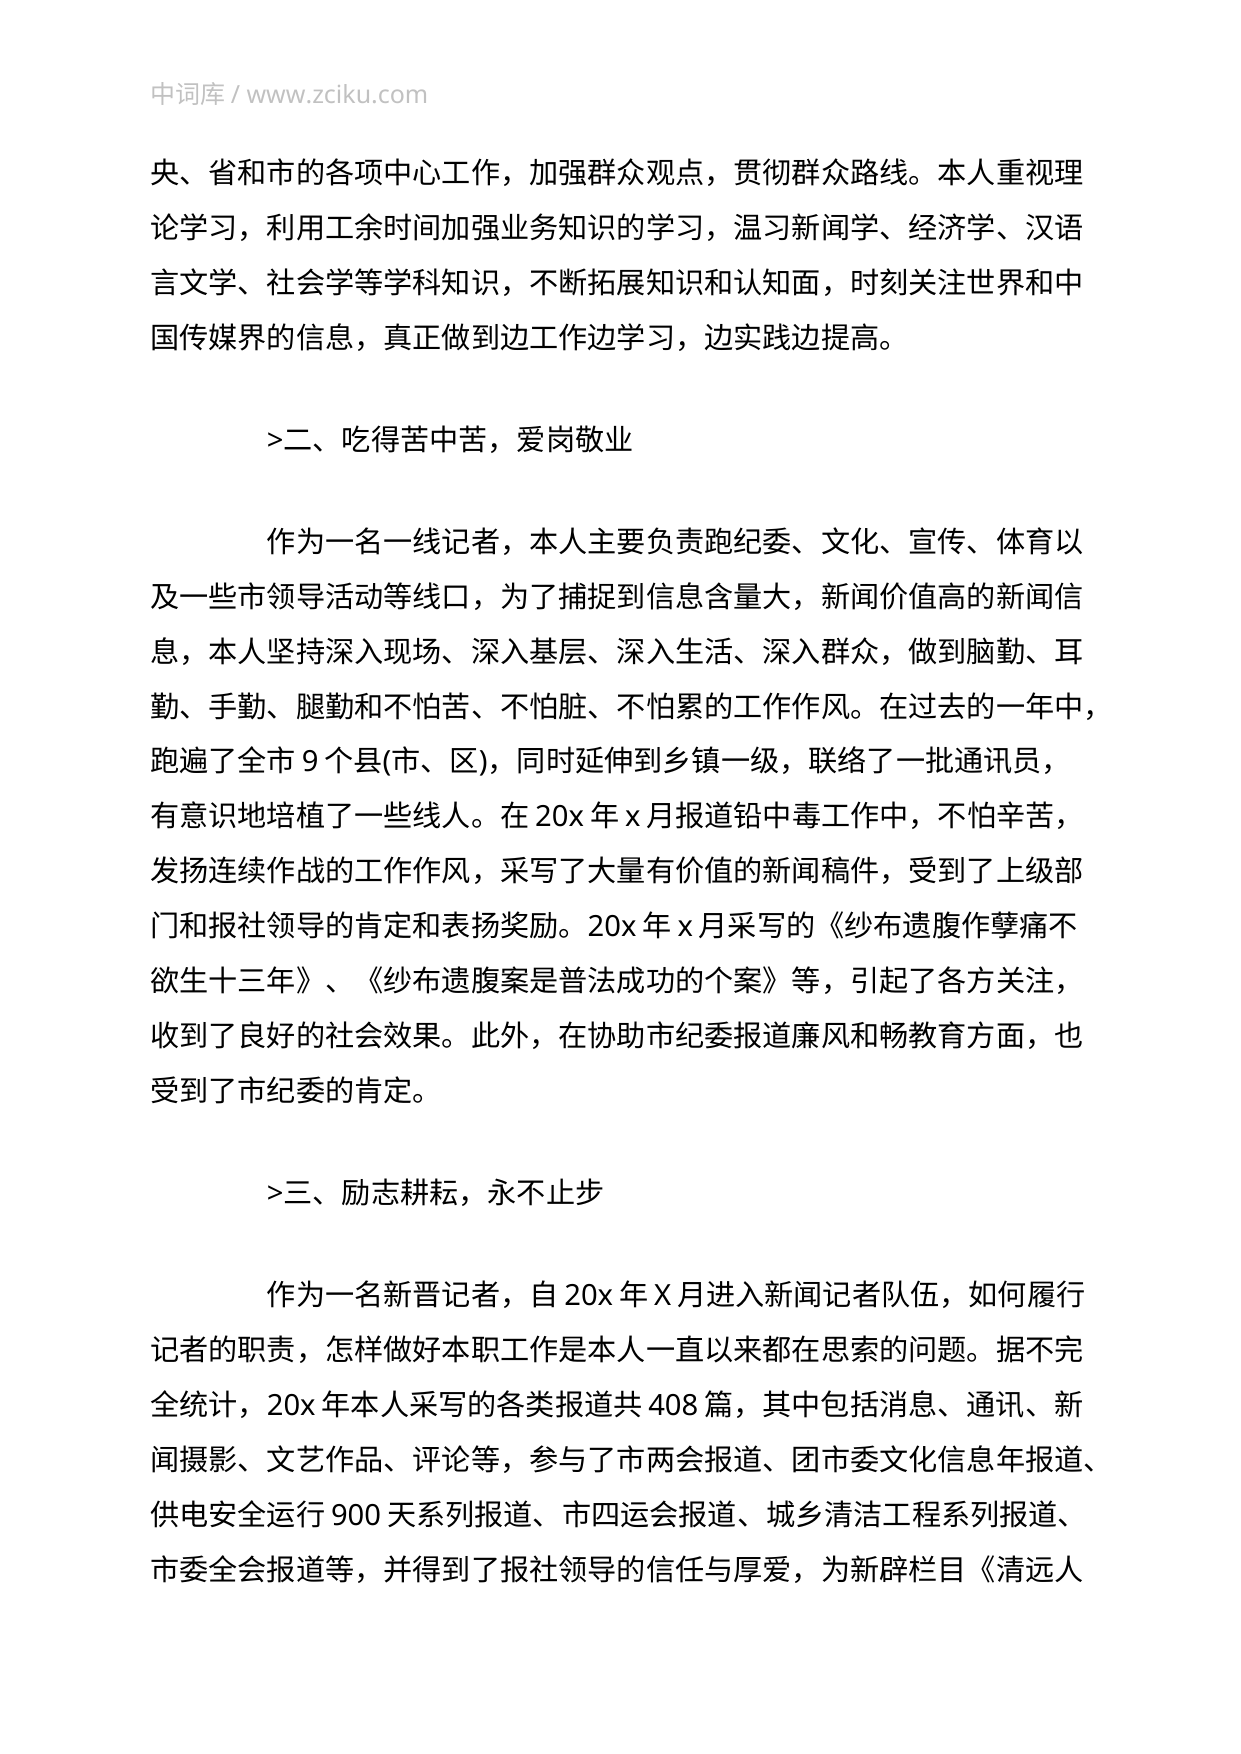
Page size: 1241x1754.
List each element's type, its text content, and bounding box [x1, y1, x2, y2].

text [150, 150, 1090, 357]
text 作为一名一线记者，本人主要负责跑纪委、文化、宣传、体育以及一些市领导活动等线口，为了捕捉到信息含量大，新闻价值高的新闻信息，本人坚持深入现场、深入基层、深入生活、深入群众，做到脑勤、耳勤、手勤、腿勤和不怕苦、不怕脏、不怕累的工作作风。在过去的一年中，跑遍了全市9个县(市、区)，同时延伸到乡镇一级，联络了一批通讯员，有意识地培植了一些线人。在20x年x月报道铅中毒工作中，不怕辛苦，发扬连续作战的工作作风，采写了大量有价值的新闻稿件，受到了上级部门和报社领导的肯定和表扬奖励。20x年x月采写的《纱布遗腹作孽痛不欲生十三年》、《纱布遗腹案是普法成功的个案》等，引起了各方关注，收到了良好的社会效果。此外，在协助市纪委报道廉风和畅教育方面，也受到了市纪委的肯定。 [150, 518, 1090, 1110]
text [150, 1271, 1090, 1588]
text >二、吃得苦中苦，爱岗敬业 [150, 416, 1090, 459]
text >三、励志耕耘，永不止步 [150, 1169, 1090, 1212]
